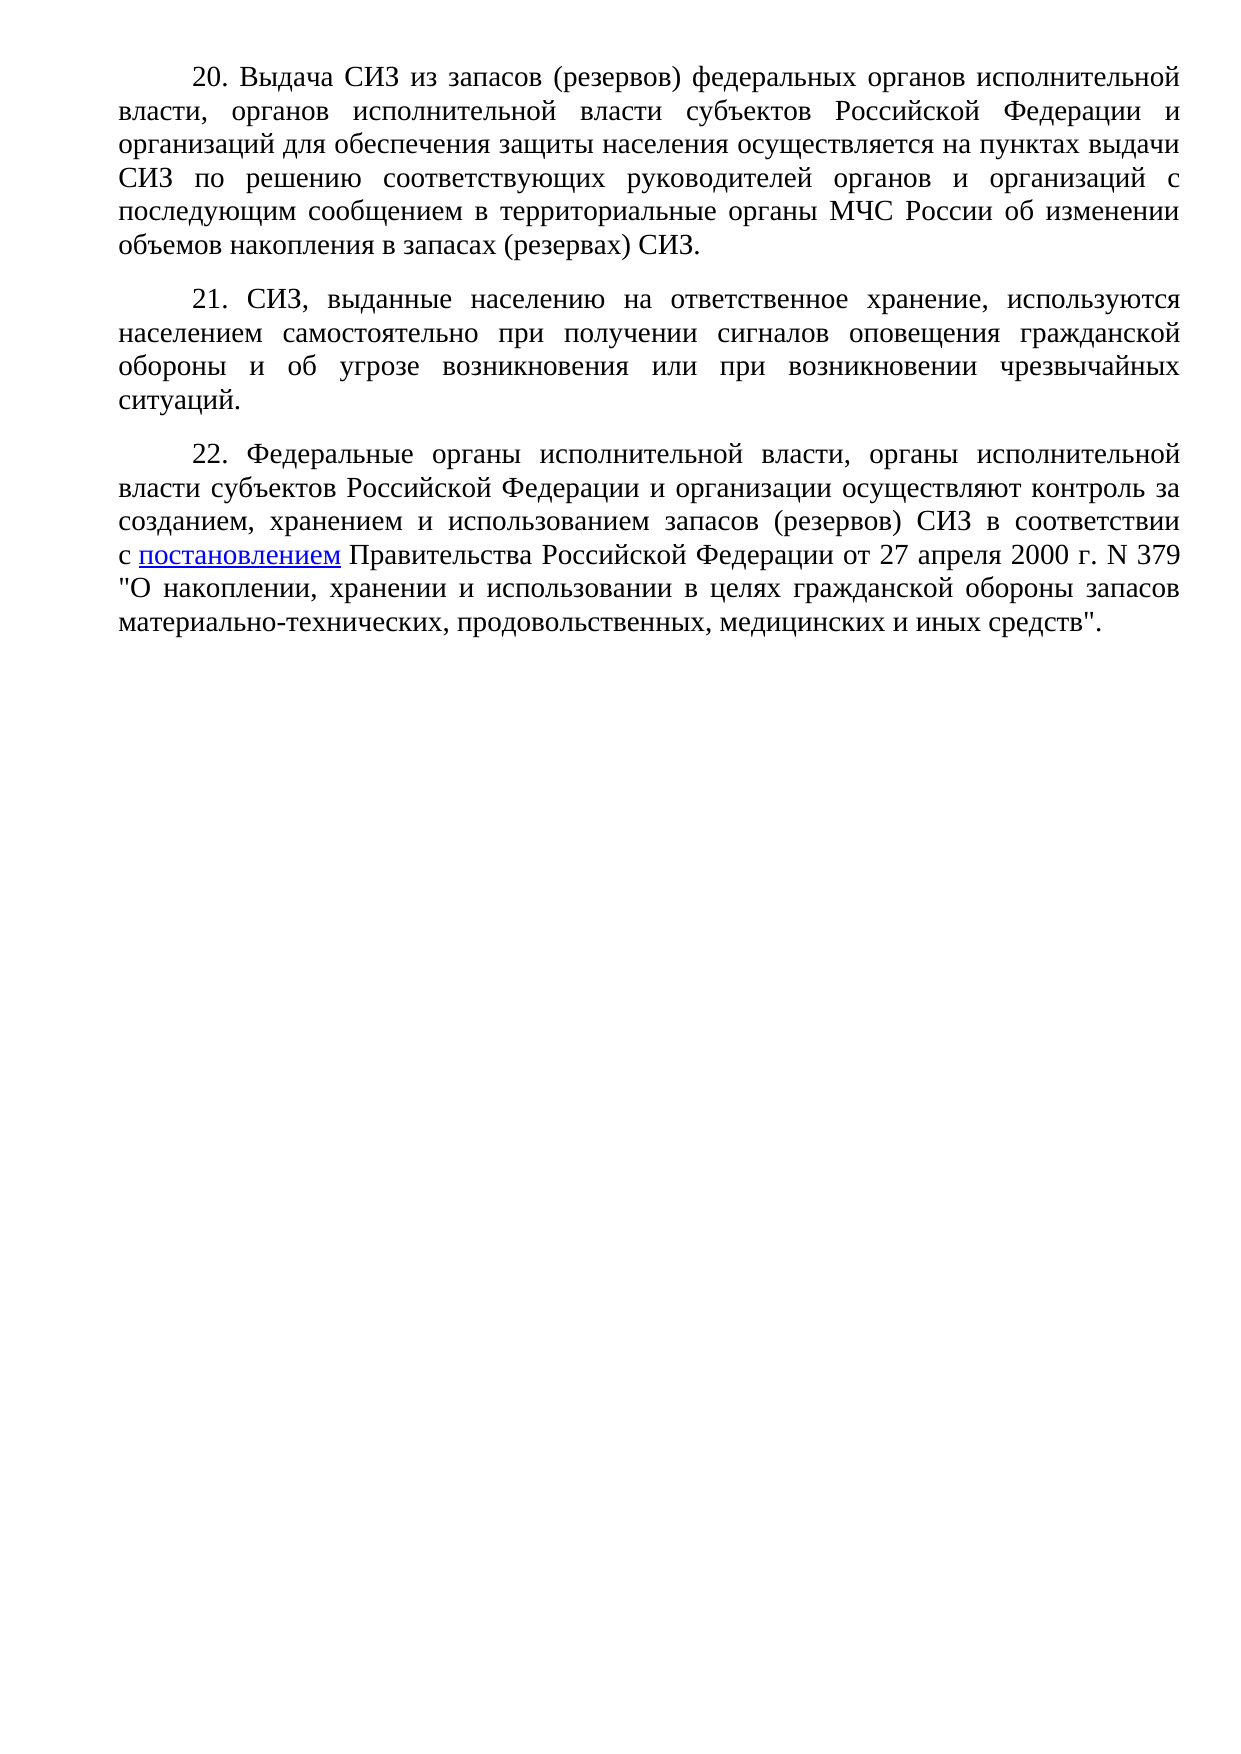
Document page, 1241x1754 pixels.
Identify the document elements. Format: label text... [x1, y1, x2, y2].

text 22. Федеральные органы исполнительной власти, органы исполнительной власти субъектов Российской Федерации и организации осуществляют контроль за созданием, хранением и использованием запасов (резервов) СИЗ в соответствии с постановлением Правительства Российской Федерации от 27 апреля 2000 г. N 379 "О накоплении, хранении и использовании в целях гражданской обороны запасов материально-технических, продовольственных, медицинских и иных средств". [118, 436, 1181, 637]
text 21. СИЗ, выданные населению на ответственное хранение, используются населением самостоятельно при получении сигналов оповещения гражданской обороны и об угрозе возникновения или при возникновении чрезвычайных ситуаций. [118, 281, 1181, 415]
text 20. Выдача СИЗ из запасов (резервов) федеральных органов исполнительной власти, органов исполнительной власти субъектов Российской Федерации и организаций для обеспечения защиты населения осуществляется на пунктах выдачи СИЗ по решению соответствующих руководителей органов и организаций с последующим сообщением в территориальные органы МЧС России об изменении объемов накопления в запасах (резервах) СИЗ. [118, 59, 1181, 260]
